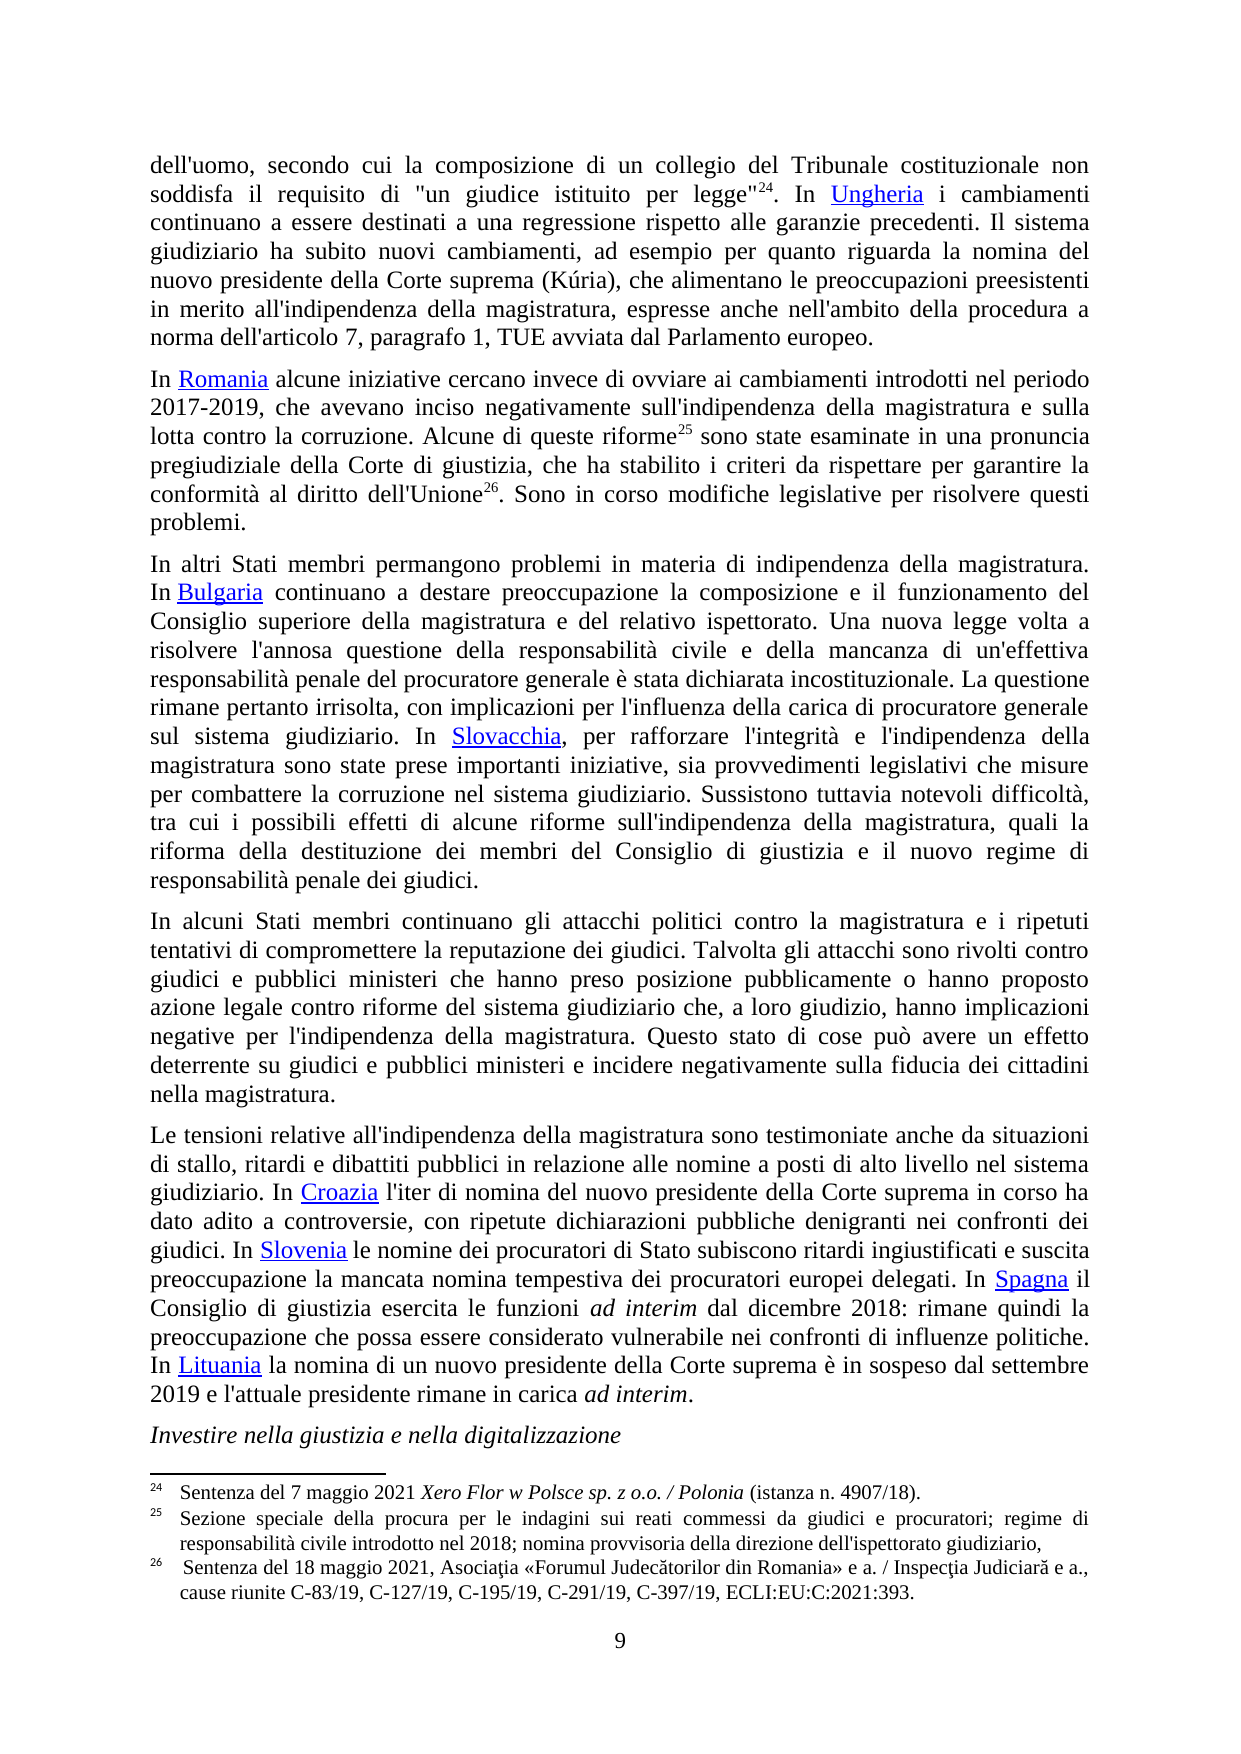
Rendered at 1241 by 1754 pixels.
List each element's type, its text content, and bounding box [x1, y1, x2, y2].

text Investire nella giustizia e nella digitalizzazione [150, 1420, 1090, 1449]
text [150, 150, 1090, 351]
text In Romania alcune iniziative cercano invece di ovviare ai cambiamenti introdotti nel periodo 2017-2019, che avevano inciso negativamente sull'indipendenza della magistratura e sulla lotta contro la corruzione. Alcune di queste riforme sono state esaminate in una pronuncia pregiudiziale della Corte di giustizia, che ha stabilito i criteri da rispettare per garantire la conformità al diritto dell'Unione. Sono in corso modifiche legislative per risolvere questi problemi. [150, 364, 1090, 536]
text In alcuni Stati membri continuano gli attacchi politici contro la magistratura e i ripetuti tentativi di compromettere la reputazione dei giudici. Talvolta gli attacchi sono rivolti contro giudici e pubblici ministeri che hanno preso posizione pubblicamente o hanno proposto azione legale contro riforme del sistema giudiziario che, a loro giudizio, hanno implicazioni negative per l'indipendenza della magistratura. Questo stato di cose può avere un effetto deterrente su giudici e pubblici ministeri e incidere negativamente sulla fiducia dei cittadini nella magistratura. [150, 906, 1090, 1107]
text Le tensioni relative all'indipendenza della magistratura sono testimoniate anche da situazioni di stallo, ritardi e dibattiti pubblici in relazione alle nomine a posti di alto livello nel sistema giudiziario. In Croazia l'iter di nomina del nuovo presidente della Corte suprema in corso ha dato adito a controversie, con ripetute dichiarazioni pubbliche denigranti nei confronti dei giudici. In Slovenia le nomine dei procuratori di Stato subiscono ritardi ingiustificati e suscita preoccupazione la mancata nomina tempestiva dei procuratori europei delegati. In Spagna il Consiglio di giustizia esercita le funzioni ad interim dal dicembre 2018: rimane quindi la preoccupazione che possa essere considerato vulnerabile nei confronti di influenze politiche. In Lituania la nomina di un nuovo presidente della Corte suprema è in sospeso dal settembre 2019 e l'attuale presidente rimane in carica ad interim. [150, 1120, 1090, 1408]
text In altri Stati membri permangono problemi in materia di indipendenza della magistratura. In Bulgaria continuano a destare preoccupazione la composizione e il funzionamento del Consiglio superiore della magistratura e del relativo ispettorato. Una nuova legge volta a risolvere l'annosa questione della responsabilità civile e della mancanza di un'effettiva responsabilità penale del procuratore generale è stata dichiarata incostituzionale. La questione rimane pertanto irrisolta, con implicazioni per l'influenza della carica di procuratore generale sul sistema giudiziario. In Slovacchia, per rafforzare l'integrità e l'indipendenza della magistratura sono state prese importanti iniziative, sia provvedimenti legislativi che misure per combattere la corruzione nel sistema giudiziario. Sussistono tuttavia notevoli difficoltà, tra cui i possibili effetti di alcune riforme sull'indipendenza della magistratura, quali la riforma della destituzione dei membri del Consiglio di giustizia e il nuovo regime di responsabilità penale dei giudici. [150, 549, 1090, 894]
